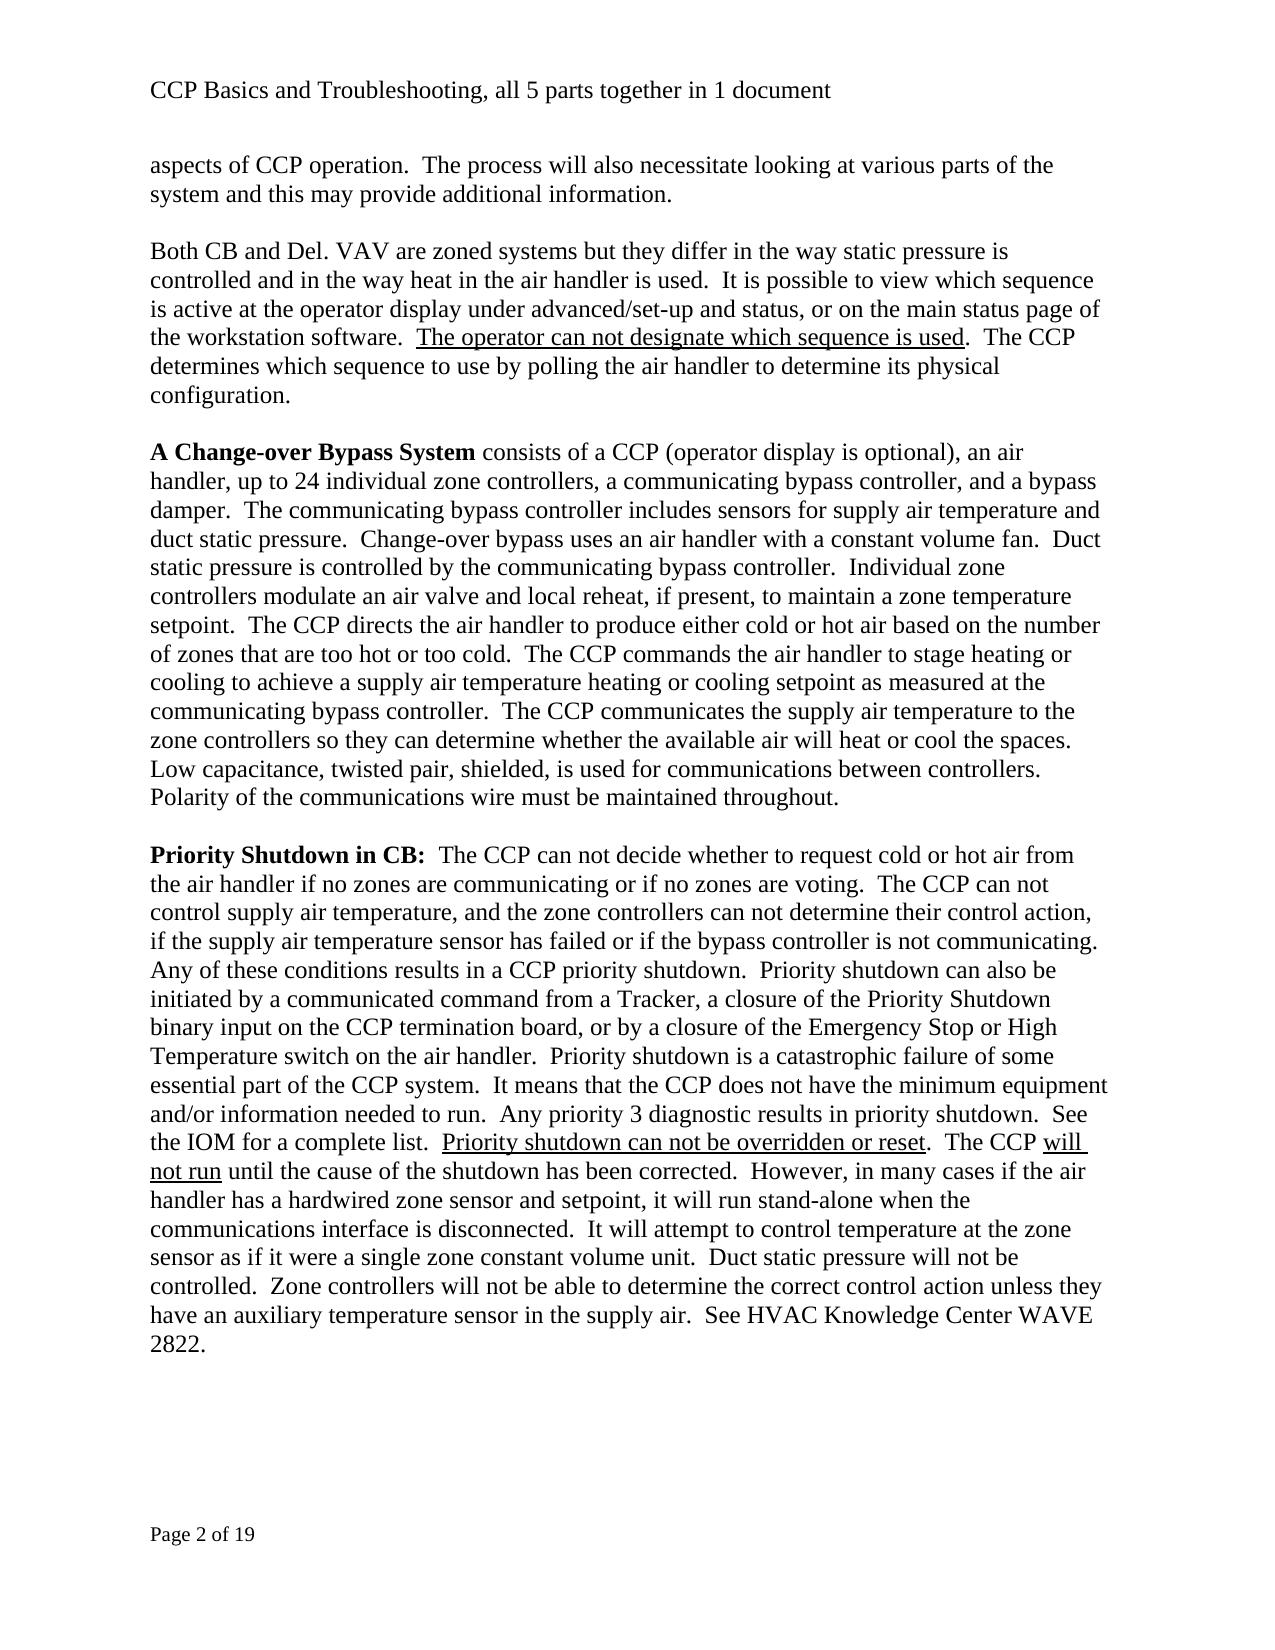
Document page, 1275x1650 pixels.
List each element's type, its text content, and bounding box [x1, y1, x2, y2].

text Priority Shutdown in CB: The CCP can not decide whether to request cold or hot air from the air handler if no zones are communicating or if no zones are voting. The CCP can not control supply air temperature, and the zone controllers can not determine their control action, if the supply air temperature sensor has failed or if the bypass controller is not communicating. Any of these conditions results in a CCP priority shutdown. Priority shutdown can also be initiated by a communicated command from a Tracker, a closure of the Priority Shutdown binary input on the CCP termination board, or by a closure of the Emergency Stop or High Temperature switch on the air handler. Priority shutdown is a catastrophic failure of some essential part of the CCP system. It means that the CCP does not have the minimum equipment and/or information needed to run. Any priority 3 diagnostic results in priority shutdown. See the IOM for a complete list. Priority shutdown can not be overridden or reset. The CCP will not run until the cause of the shutdown has been corrected. However, in many cases if the air handler has a hardwired zone sensor and setpoint, it will run stand-alone when the communications interface is disconnected. It will attempt to control temperature at the zone sensor as if it were a single zone constant volume unit. Duct static pressure will not be controlled. Zone controllers will not be able to determine the correct control action unless they have an auxiliary temperature sensor in the supply air. See HVAC Knowledge Center WAVE 2822. [150, 840, 1110, 1357]
text Both CB and Del. VAV are zoned systems but they differ in the way static pressure is controlled and in the way heat in the air handler is used. It is possible to view which sequence is active at the operator display under advanced/set-up and status, or on the main status page of the workstation software. The operator can not designate which sequence is used. The CCP determines which sequence to use by polling the air handler to determine its physical configuration. [150, 236, 1110, 409]
text A Change-over Bypass System consists of a CCP (operator display is optional), an air handler, up to 24 individual zone controllers, a communicating bypass controller, and a bypass damper. The communicating bypass controller includes sensors for supply air temperature and duct static pressure. Change-over bypass uses an air handler with a constant volume fan. Duct static pressure is controlled by the communicating bypass controller. Individual zone controllers modulate an air valve and local reheat, if present, to maintain a zone temperature setpoint. The CCP directs the air handler to produce either cold or hot air based on the number of zones that are too hot or too cold. The CCP commands the air handler to stage heating or cooling to achieve a supply air temperature heating or cooling setpoint as measured at the communicating bypass controller. The CCP communicates the supply air temperature to the zone controllers so they can determine whether the available air will heat or cool the spaces. Low capacitance, twisted pair, shielded, is used for communications between controllers. Polarity of the communications wire must be maintained throughout. [150, 437, 1110, 811]
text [150, 150, 1110, 207]
